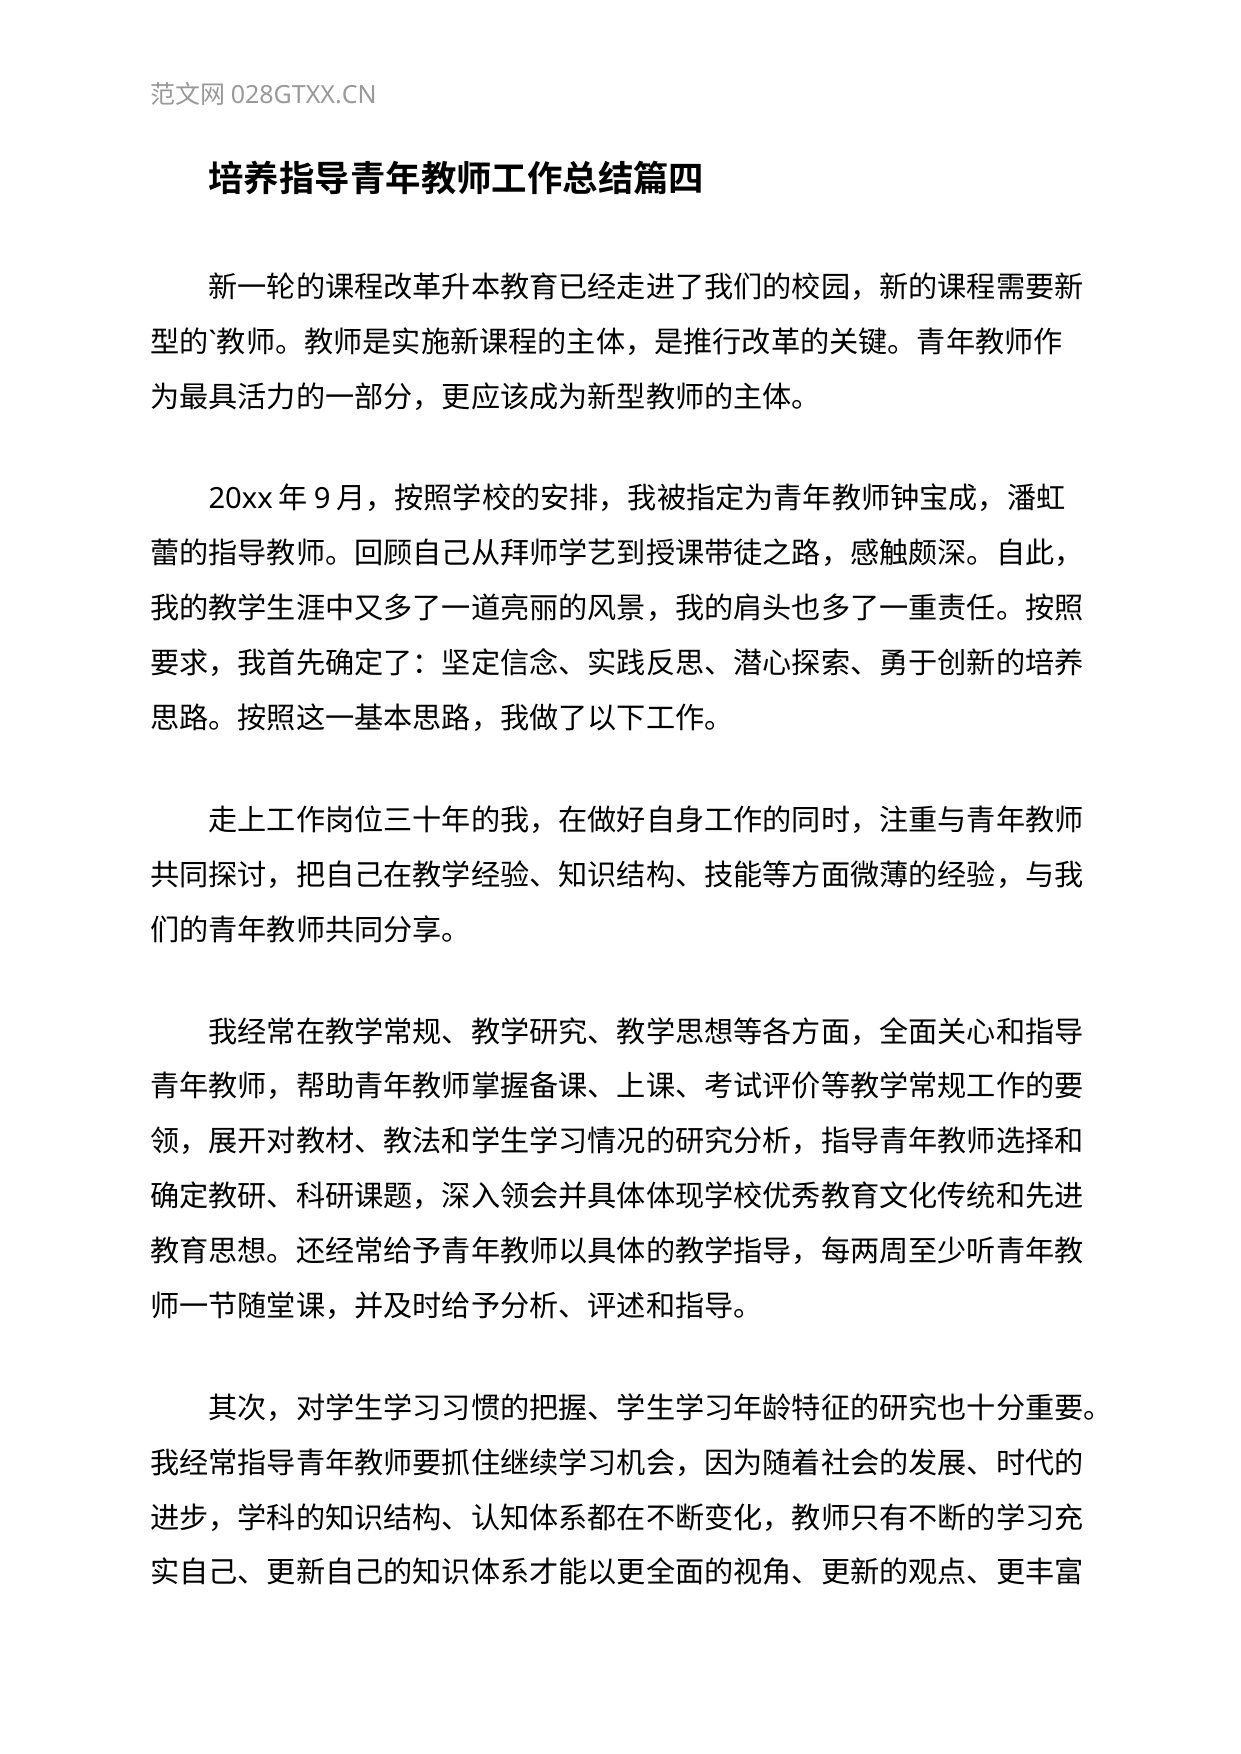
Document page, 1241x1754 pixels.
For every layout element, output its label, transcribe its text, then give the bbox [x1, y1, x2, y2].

text 新一轮的课程改革升本教育已经走进了我们的校园，新的课程需要新型的`教师。教师是实施新课程的主体，是推行改革的关键。青年教师作为最具活力的一部分，更应该成为新型教师的主体。 [150, 263, 1090, 416]
text 20xx年9月，按照学校的安排，我被指定为青年教师钟宝成，潘虹蕾的指导教师。回顾自己从拜师学艺到授课带徒之路，感触颇深。自此，我的教学生涯中又多了一道亮丽的风景，我的肩头也多了一重责任。按照要求，我首先确定了：坚定信念、实践反思、潜心探索、勇于创新的培养思路。按照这一基本思路，我做了以下工作。 [150, 475, 1090, 737]
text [150, 1384, 1090, 1591]
text 走上工作岗位三十年的我，在做好自身工作的同时，注重与青年教师共同探讨，把自己在教学经验、知识结构、技能等方面微薄的经验，与我们的青年教师共同分享。 [150, 797, 1090, 949]
text 我经常在教学常规、教学研究、教学思想等各方面，全面关心和指导青年教师，帮助青年教师掌握备课、上课、考试评价等教学常规工作的要领，展开对教材、教法和学生学习情况的研究分析，指导青年教师选择和确定教研、科研课题，深入领会并具体体现学校优秀教育文化传统和先进教育思想。还经常给予青年教师以具体的教学指导，每两周至少听青年教师一节随堂课，并及时给予分析、评述和指导。 [150, 1008, 1090, 1325]
text 培养指导青年教师工作总结篇四 [150, 150, 1090, 201]
